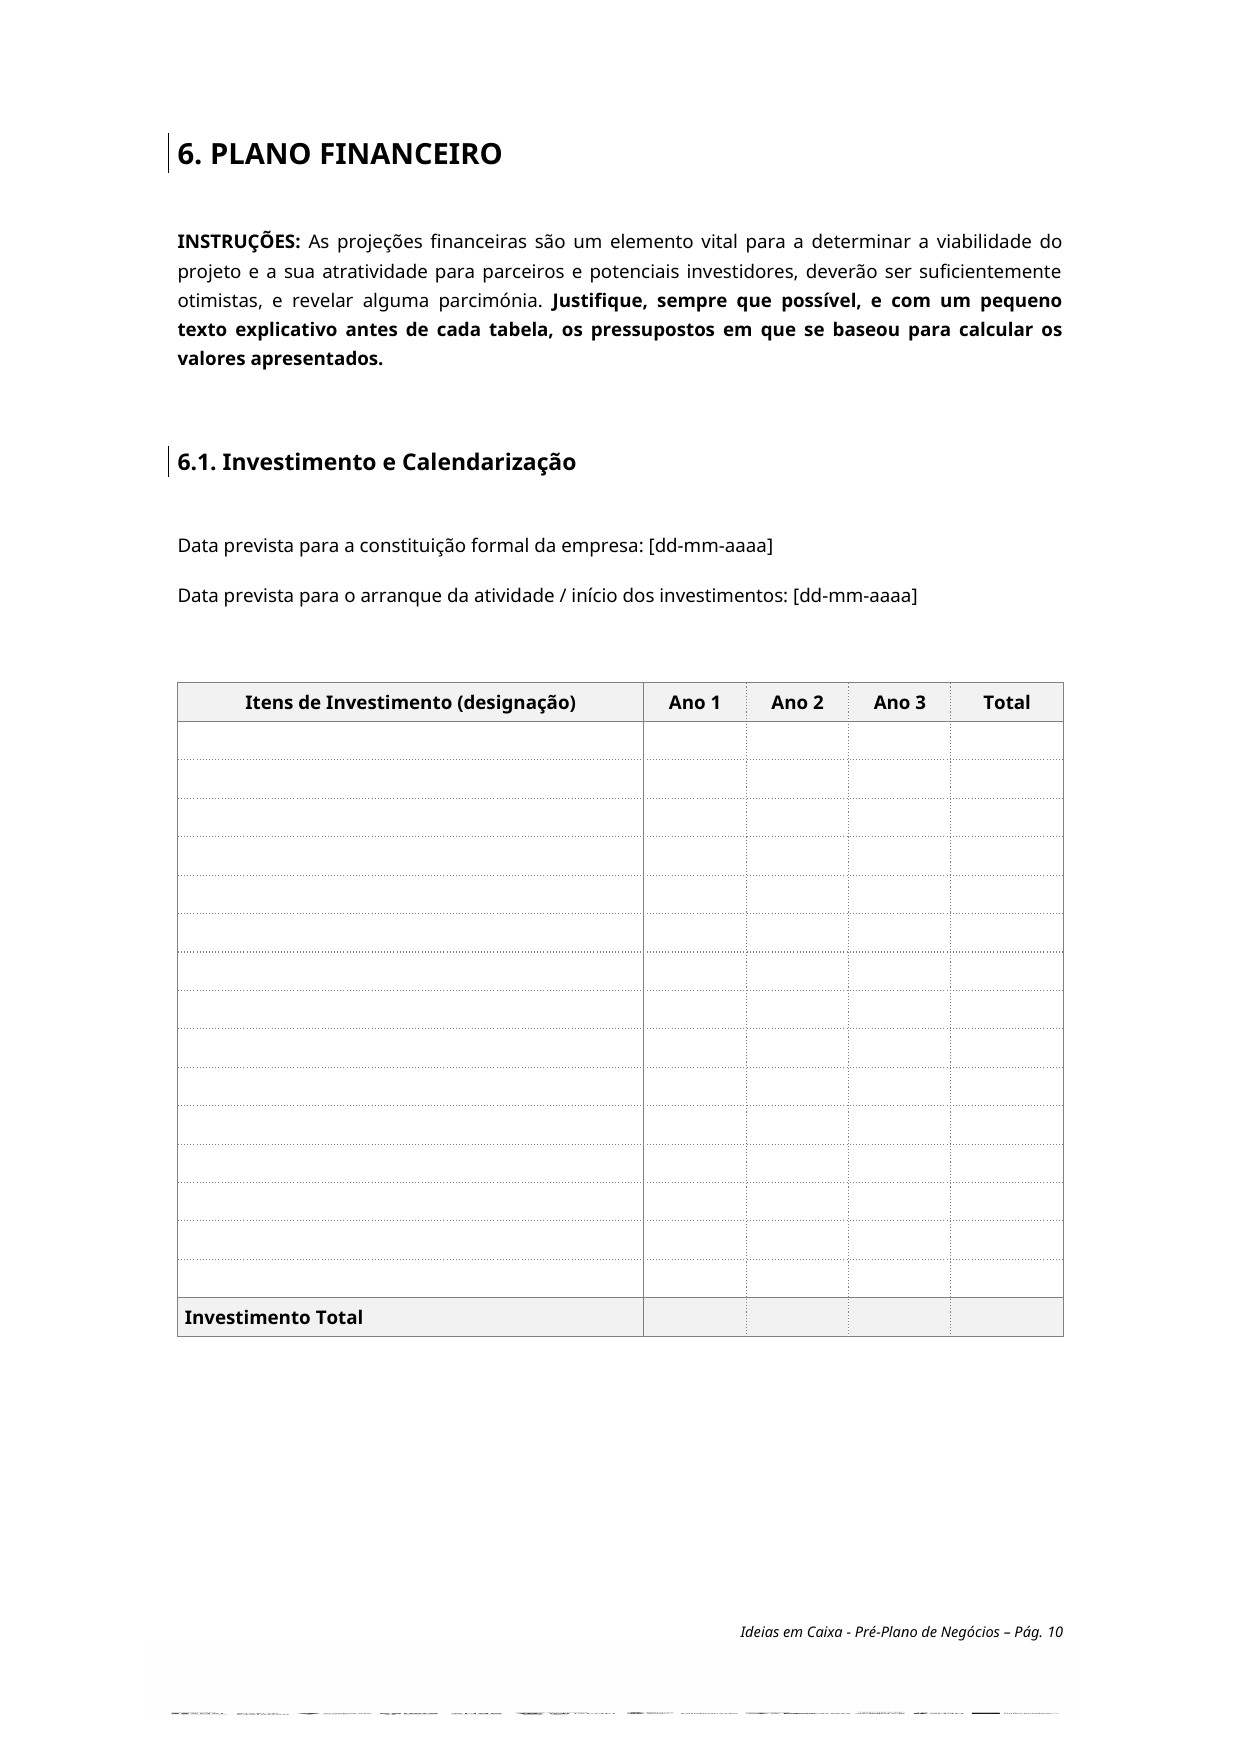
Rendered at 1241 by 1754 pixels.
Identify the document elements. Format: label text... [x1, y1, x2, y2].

table_cell [644, 1298, 746, 1336]
table_cell [746, 1105, 848, 1143]
table_cell [951, 1105, 1063, 1143]
table_cell [849, 913, 951, 951]
table_cell [746, 913, 848, 951]
table_cell [951, 1220, 1063, 1259]
table_cell [746, 1182, 848, 1220]
table_cell [951, 951, 1063, 990]
table_cell [644, 1259, 746, 1297]
table_cell [849, 951, 951, 990]
table_cell [849, 1182, 951, 1220]
table_cell [178, 913, 643, 951]
table_cell [951, 1028, 1063, 1067]
table_cell [746, 1144, 848, 1182]
table_cell [644, 951, 746, 990]
table_cell [849, 1259, 951, 1297]
table_cell [644, 1144, 746, 1182]
table_cell [746, 1220, 848, 1259]
table_cell [178, 1259, 643, 1297]
table_cell [849, 1298, 951, 1336]
table_cell [746, 1067, 848, 1105]
table_cell Investimento Total [178, 1298, 643, 1336]
table_cell [178, 1067, 643, 1105]
table_cell [951, 1298, 1063, 1336]
table_cell [746, 759, 848, 798]
table_cell [951, 759, 1063, 798]
picture [148, 1643, 1080, 1716]
table_cell [178, 759, 643, 798]
table_cell [951, 1067, 1063, 1105]
table_cell [644, 1182, 746, 1220]
table_cell [178, 990, 643, 1028]
table_cell [746, 836, 848, 874]
table_cell [951, 722, 1063, 759]
table_cell [178, 875, 643, 913]
table_cell [849, 1067, 951, 1105]
table_header Ano 3 [849, 683, 951, 721]
text Data prevista para a constituição formal da empresa: [dd-mm-aaaa] [177, 532, 1063, 557]
table_cell [849, 1105, 951, 1143]
table_cell [849, 759, 951, 798]
table_cell [178, 1220, 643, 1259]
table_cell [849, 875, 951, 913]
table_cell [644, 1067, 746, 1105]
table_cell [178, 836, 643, 874]
table_header Itens de Investimento (designação) [178, 683, 643, 721]
table_cell [746, 1298, 848, 1336]
table_cell [951, 798, 1063, 836]
table_cell [178, 1182, 643, 1220]
table_header Total [951, 683, 1063, 721]
table_cell [849, 1220, 951, 1259]
table_header Ano 1 [644, 683, 746, 721]
table_cell [746, 990, 848, 1028]
table_cell [644, 759, 746, 798]
table_cell [951, 836, 1063, 874]
table_cell [644, 990, 746, 1028]
table_cell [644, 836, 746, 874]
table_cell [178, 1028, 643, 1067]
table_cell [644, 1220, 746, 1259]
text INSTRUÇÕES: As projeções financeiras são um elemento vital para a determinar a viabilidade do projeto e a sua atratividade para parceiros e potenciais investidores, deverão ser suficientemente otimistas, e revelar alguma parcimónia. Justifique, sempre que possível, e com um pequeno texto explicativo antes de cada tabela, os pressupostos em que se baseou para calcular os valores apresentados. [177, 229, 1063, 371]
table_cell [951, 1182, 1063, 1220]
table_cell [644, 798, 746, 836]
table_cell [644, 722, 746, 759]
table_cell [644, 913, 746, 951]
table_cell [746, 1028, 848, 1067]
table_cell [178, 951, 643, 990]
table_cell [178, 798, 643, 836]
table_cell [746, 722, 848, 759]
table_cell [951, 1259, 1063, 1297]
table_cell [644, 1105, 746, 1143]
table_cell [178, 1105, 643, 1143]
table_cell [746, 798, 848, 836]
table_cell [849, 1028, 951, 1067]
table_cell [951, 990, 1063, 1028]
table_cell [951, 875, 1063, 913]
table_cell [849, 836, 951, 874]
text Data prevista para o arranque da atividade / início dos investimentos: [dd-mm-aaaa] [177, 582, 1063, 608]
table_cell [644, 875, 746, 913]
table_cell [849, 798, 951, 836]
subtitle 6. Plano Financeiro [177, 133, 1063, 173]
table_cell [849, 1144, 951, 1182]
table_cell [951, 1144, 1063, 1182]
table_cell [746, 1259, 848, 1297]
table_cell [849, 722, 951, 759]
subtitle 6.1. Investimento e Calendarização [169, 446, 1063, 477]
table_cell [849, 990, 951, 1028]
table_cell [178, 1144, 643, 1182]
table_cell [178, 722, 643, 759]
table_cell [644, 1028, 746, 1067]
table_cell [746, 875, 848, 913]
table_cell [746, 951, 848, 990]
table_header Ano 2 [746, 683, 848, 721]
table_cell [951, 913, 1063, 951]
